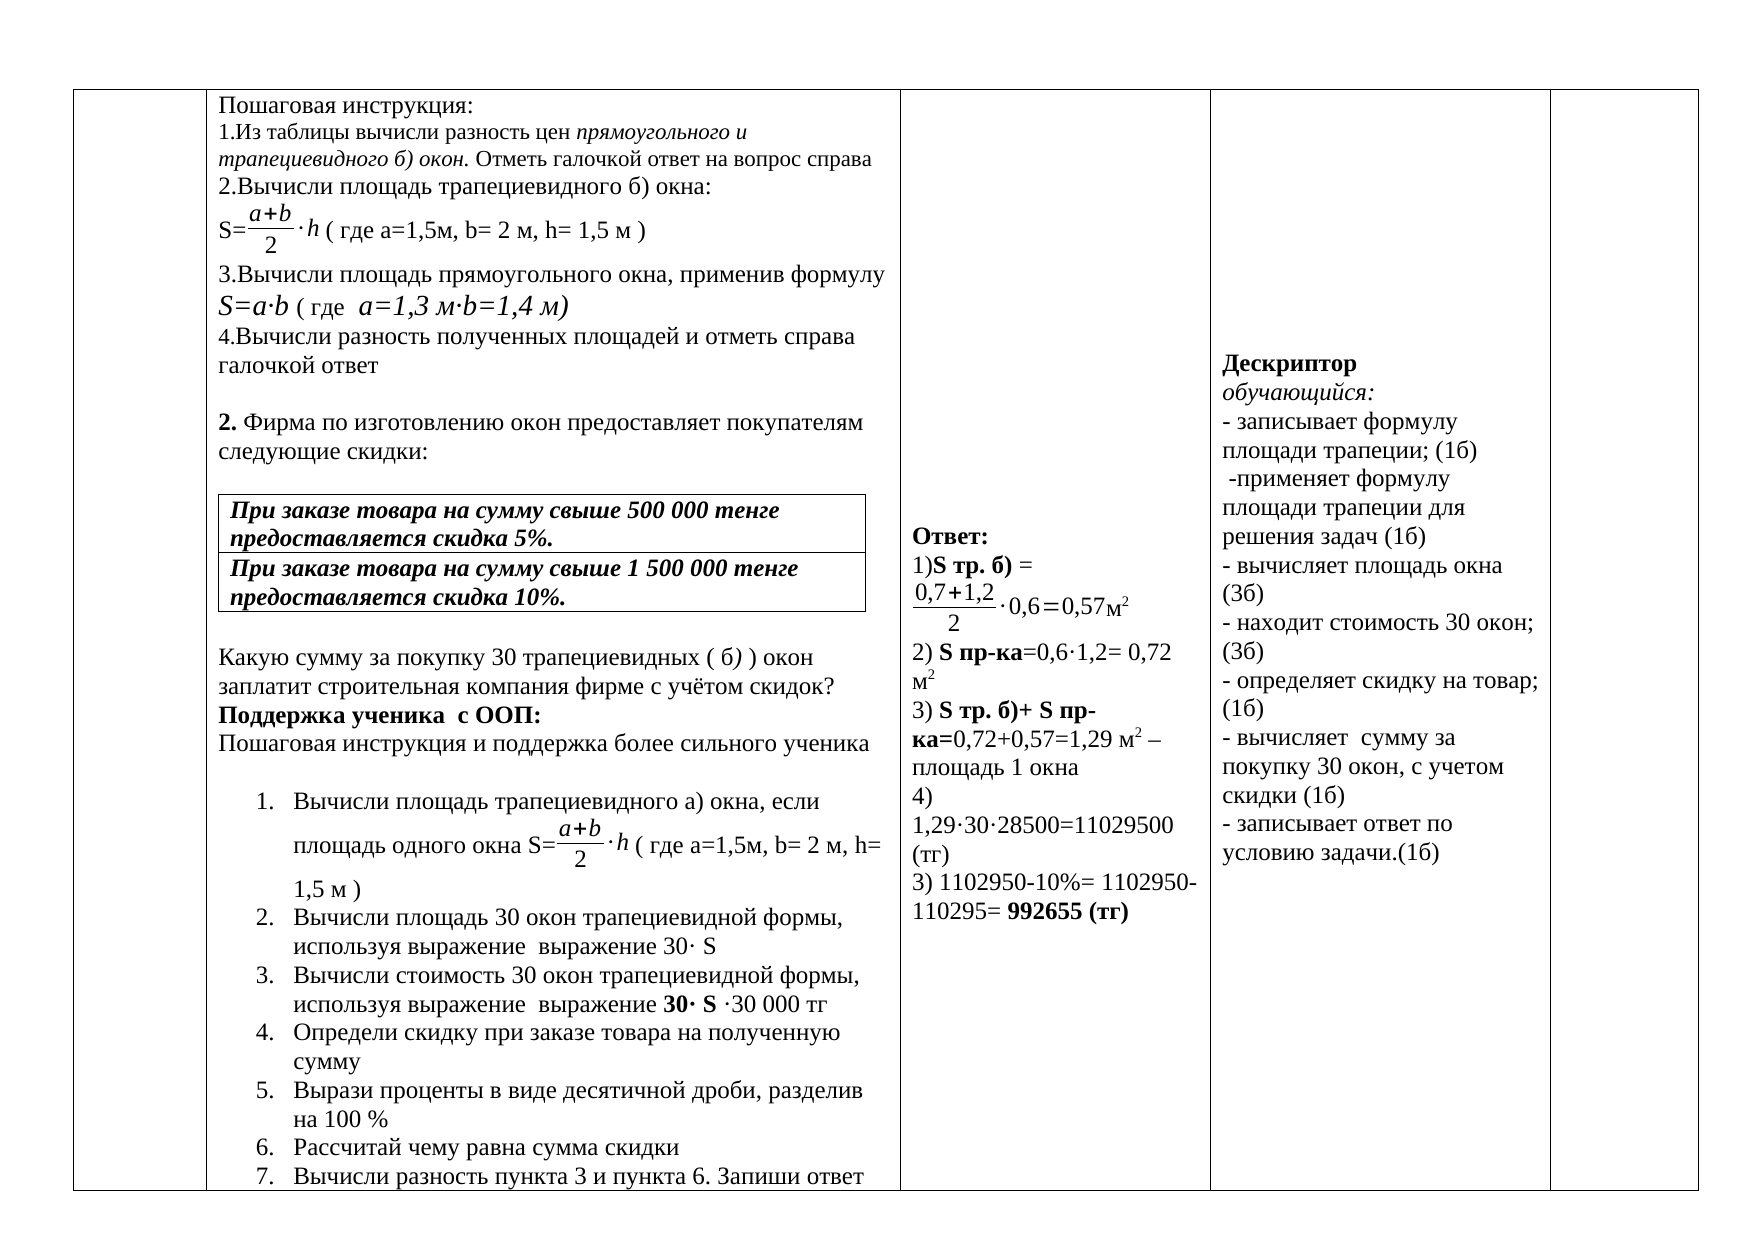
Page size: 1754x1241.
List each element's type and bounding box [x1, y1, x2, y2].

table_cell [901, 90, 1210, 1190]
table_cell [207, 90, 900, 1190]
table_cell [74, 90, 206, 1190]
table_cell [1211, 90, 1550, 1190]
table_cell [1551, 90, 1698, 1190]
